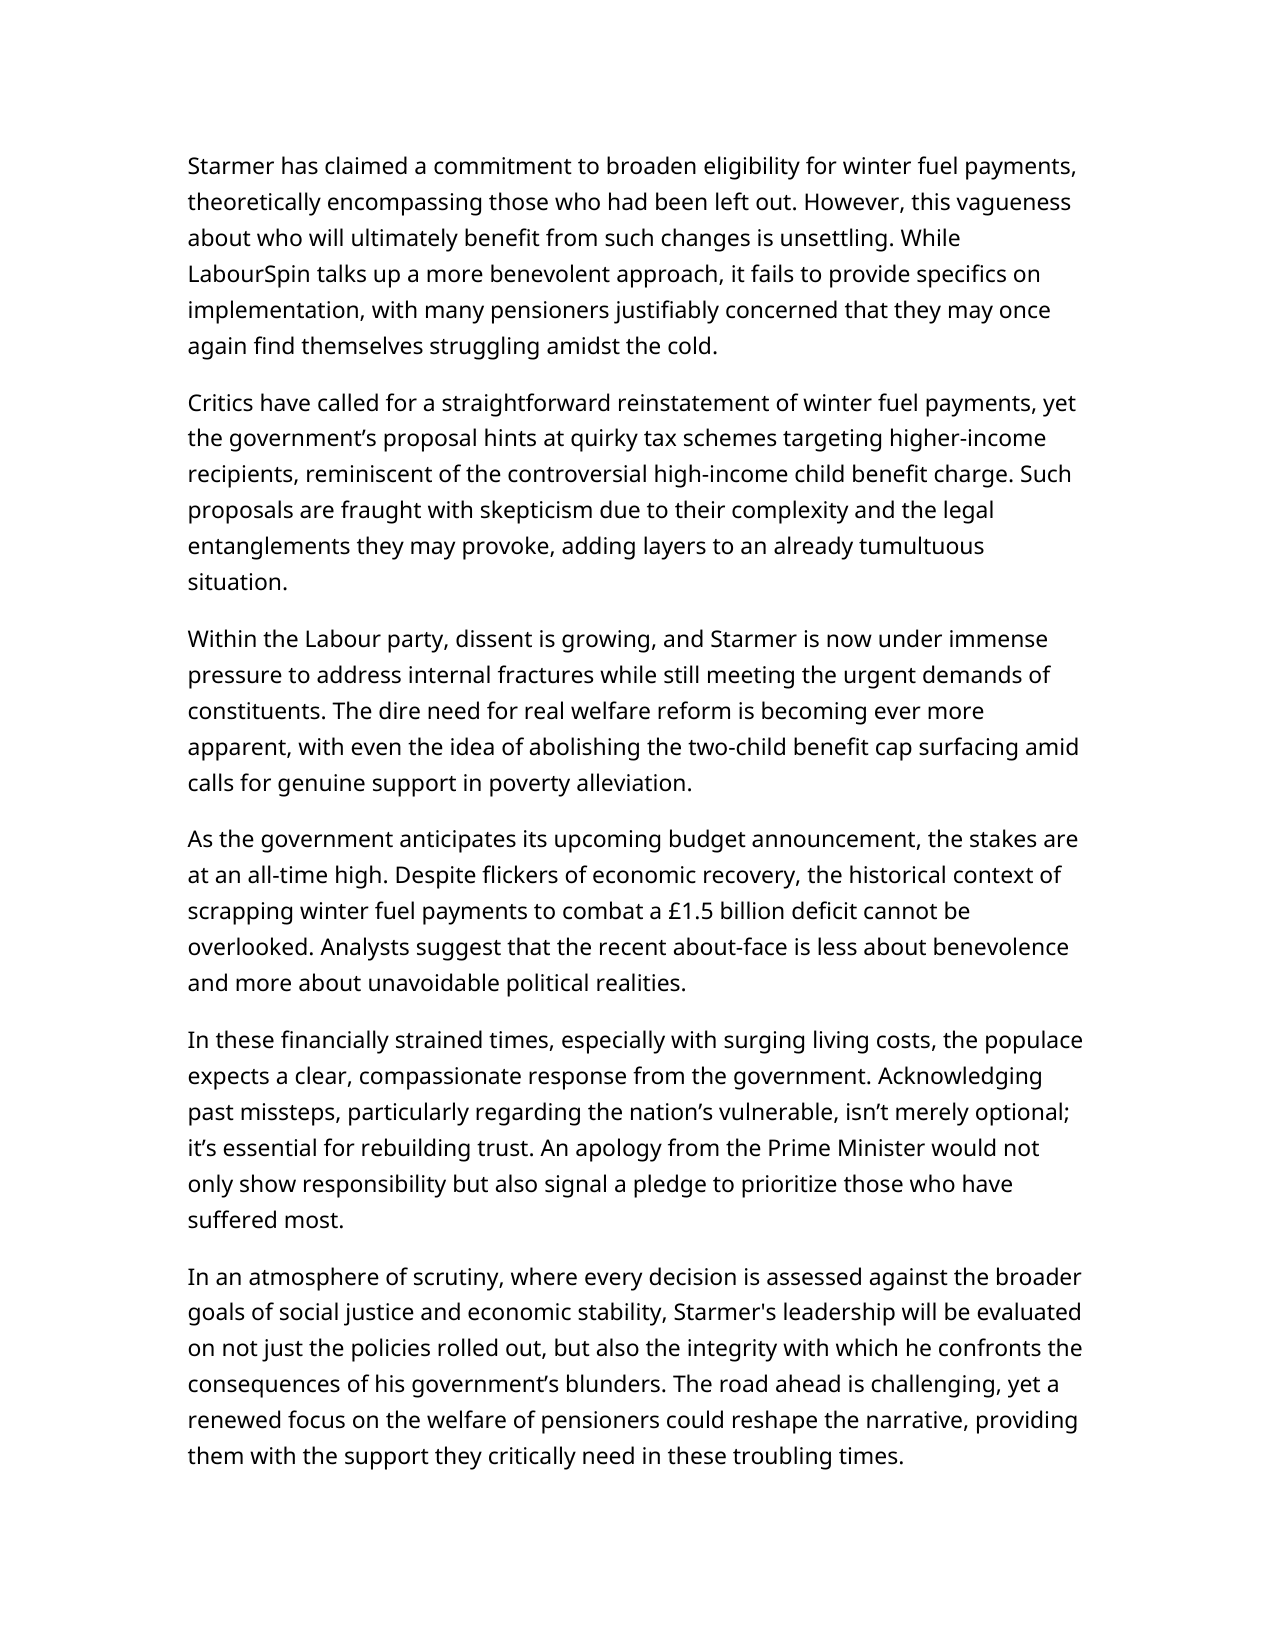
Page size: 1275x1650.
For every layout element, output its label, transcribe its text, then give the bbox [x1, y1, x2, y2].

text As the government anticipates its upcoming budget announcement, the stakes are at an all-time high. Despite flickers of economic recovery, the historical context of scrapping winter fuel payments to combat a £1.5 billion deficit cannot be overlooked. Analysts suggest that the recent about-face is less about benevolence and more about unavoidable political realities. [187, 823, 1087, 998]
text In an atmosphere of scrutiny, where every decision is assessed against the broader goals of social justice and economic stability, Starmer's leadership will be evaluated on not just the policies rolled out, but also the integrity with which he confronts the consequences of his government’s blunders. The road ahead is challenging, yet a renewed focus on the welfare of pensioners could reshape the narrative, providing them with the support they critically need in these troubling times. [187, 1260, 1087, 1471]
text Within the Labour party, dissent is growing, and Starmer is now under immense pressure to address internal fractures while still meeting the urgent demands of constituents. The dire need for real welfare reform is becoming ever more apparent, with even the idea of abolishing the two-child benefit cap surfacing amid calls for genuine support in poverty alleviation. [187, 623, 1087, 798]
text Critics have called for a straightforward reinstatement of winter fuel payments, yet the government’s proposal hints at quirky tax schemes targeting higher-income recipients, reminiscent of the controversial high-income child benefit charge. Such proposals are fraught with skepticism due to their complexity and the legal entanglements they may provoke, adding layers to an already tumultuous situation. [187, 386, 1087, 597]
text In these financially strained times, especially with surging living costs, the populace expects a clear, compassionate response from the government. Acknowledging past missteps, particularly regarding the nation’s vulnerable, isn’t merely optional; it’s essential for rebuilding trust. An apology from the Prime Minister would not only show responsibility but also signal a pledge to prioritize those who have suffered most. [187, 1024, 1087, 1235]
text Starmer has claimed a commitment to broaden eligibility for winter fuel payments, theoretically encompassing those who had been left out. However, this vagueness about who will ultimately benefit from such changes is unsettling. While LabourSpin talks up a more benevolent approach, it fails to provide specifics on implementation, with many pensioners justifiably concerned that they may once again find themselves struggling amidst the cold. [187, 150, 1087, 361]
